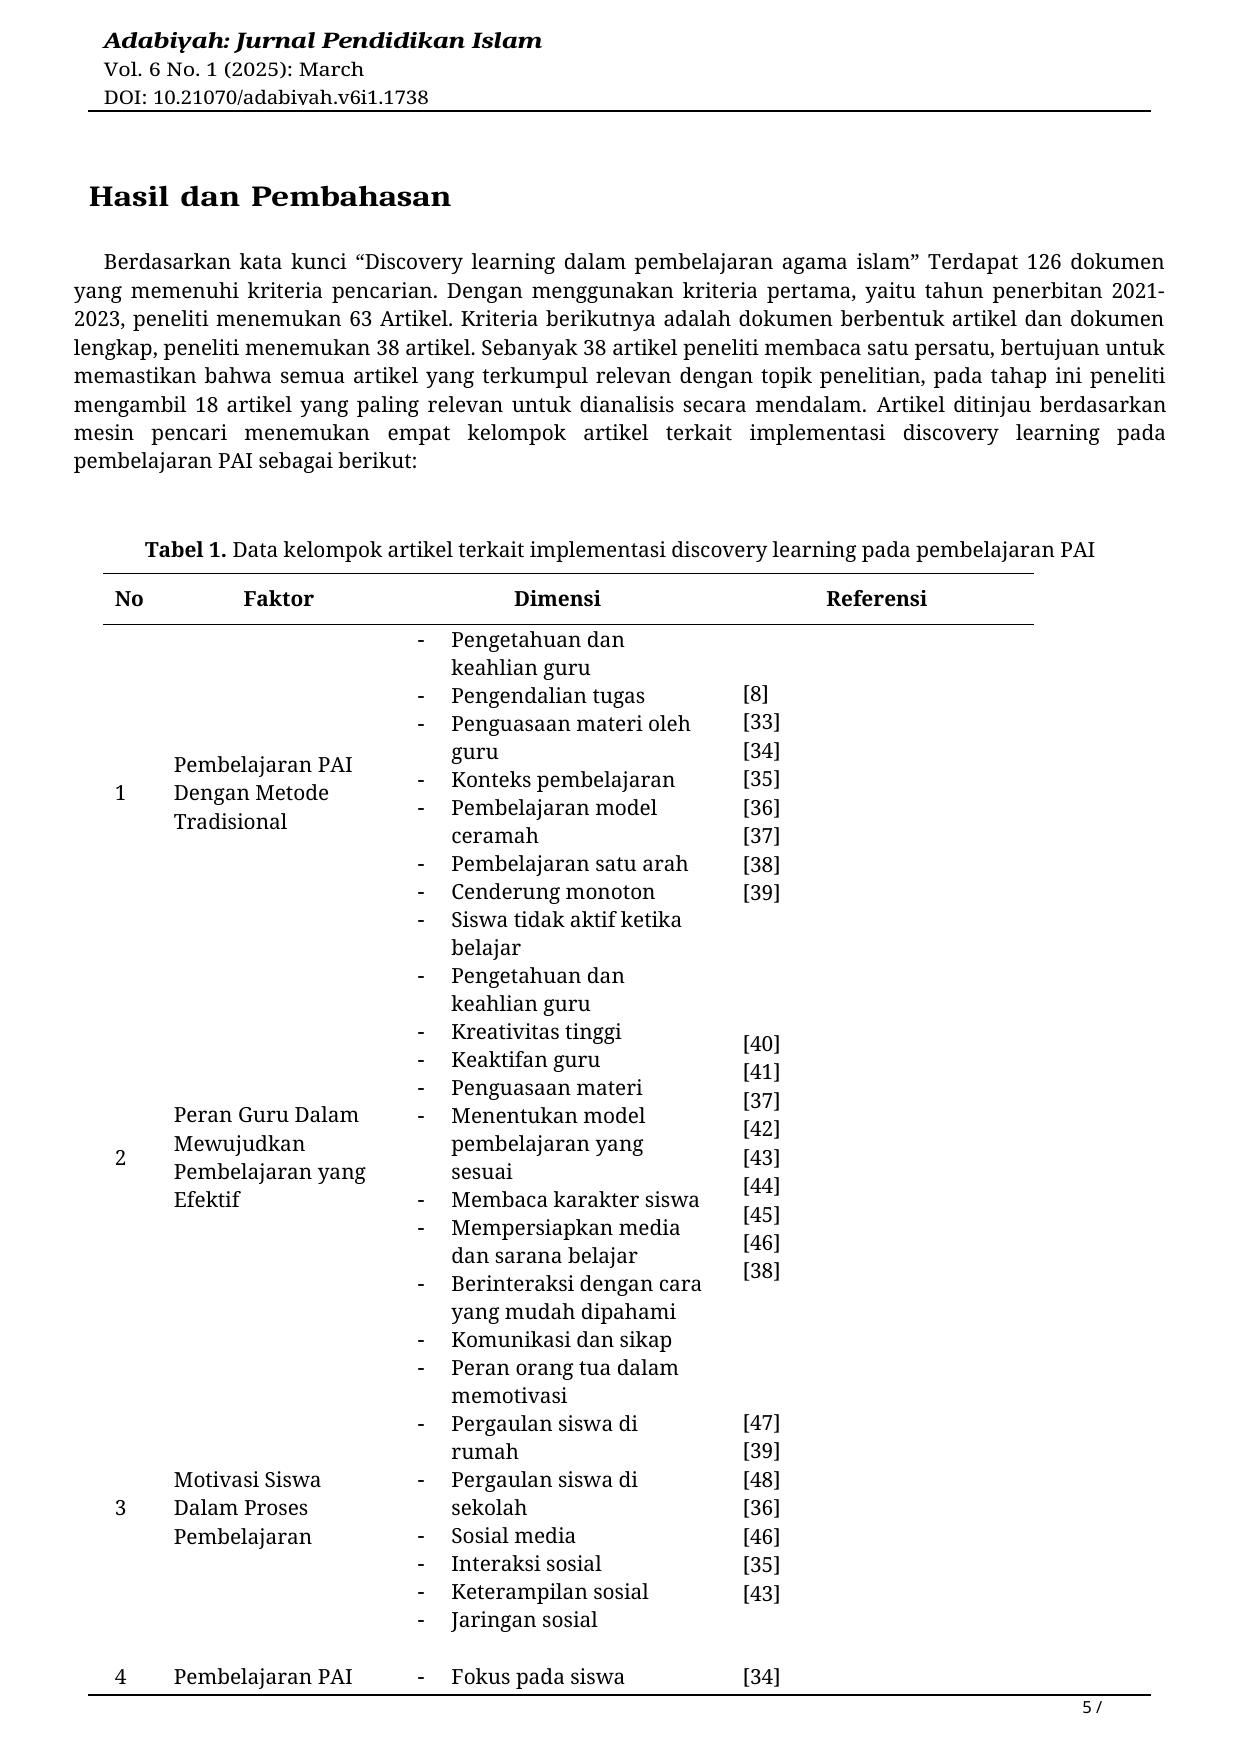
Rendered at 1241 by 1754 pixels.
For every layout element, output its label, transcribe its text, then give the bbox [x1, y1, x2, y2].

table_cell [47] [39] [48] [36] [46] [35] [43] [720, 1353, 1033, 1662]
table_header Dimensi [395, 574, 720, 624]
table_cell [40] [41] [37] [42] [43] [44] [45] [46] [38] [720, 961, 1033, 1353]
table_header Referensi [720, 574, 1033, 624]
text Berdasarkan kata kunci “Discovery learning dalam pembelajaran agama islam” Terdapat 126 dokumen yang memenuhi kriteria pencarian. Dengan menggunakan kriteria pertama, yaitu tahun penerbitan 2021-2023, peneliti menemukan 63 Artikel. Kriteria berikutnya adalah dokumen berbentuk artikel dan dokumen lengkap, peneliti menemukan 38 artikel. Sebanyak 38 artikel peneliti membaca satu persatu, bertujuan untuk memastikan bahwa semua artikel yang terkumpul relevan dengan topik penelitian, pada tahap ini peneliti mengambil 18 artikel yang paling relevan untuk dianalisis secara mendalam. Artikel ditinjau berdasarkan mesin pencari menemukan empat kelompok artikel terkait implementasi discovery learning pada pembelajaran PAI sebagai berikut: [74, 247, 1166, 475]
table_cell 2 [103, 961, 162, 1353]
table_cell Peran Guru Dalam Mewujudkan Pembelajaran yang Efektif [163, 961, 395, 1353]
table_cell 3 [103, 1353, 162, 1662]
table_cell 4 [103, 1662, 162, 1699]
table_cell Pengetahuan dan keahlian guru Kreativitas tinggi Keaktifan guru Penguasaan materi Menentukan model pembelajaran yang sesuai Membaca karakter siswa Mempersiapkan media dan sarana belajar Berinteraksi dengan cara yang mudah dipahami Komunikasi dan sikap [395, 961, 720, 1353]
table_header Faktor [163, 574, 395, 624]
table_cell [163, 1662, 395, 1699]
table_cell 1 [103, 625, 162, 961]
table_cell Pengetahuan dan keahlian guru Pengendalian tugas Penguasaan materi oleh guru Konteks pembelajaran Pembelajaran model ceramah Pembelajaran satu arah Cenderung monoton Siswa tidak aktif ketika belajar [395, 625, 720, 961]
table_cell Pembelajaran PAI Dengan Metode Tradisional [163, 625, 395, 961]
text Tabel 1. Data kelompok artikel terkait implementasi discovery learning pada pembelajaran PAI [74, 535, 1166, 563]
table_cell [8] [33] [34] [35] [36] [37] [38] [39] [720, 625, 1033, 961]
table_cell Peran orang tua dalam memotivasi Pergaulan siswa di rumah Pergaulan siswa di sekolah Sosial media Interaksi sosial Keterampilan sosial Jaringan sosial [395, 1353, 720, 1662]
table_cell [720, 1662, 1033, 1699]
subtitle Hasil dan Pembahasan [88, 180, 1166, 214]
table_header No [103, 574, 162, 624]
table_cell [395, 1662, 720, 1699]
table_cell Motivasi Siswa Dalam Proses Pembelajaran [163, 1353, 395, 1662]
